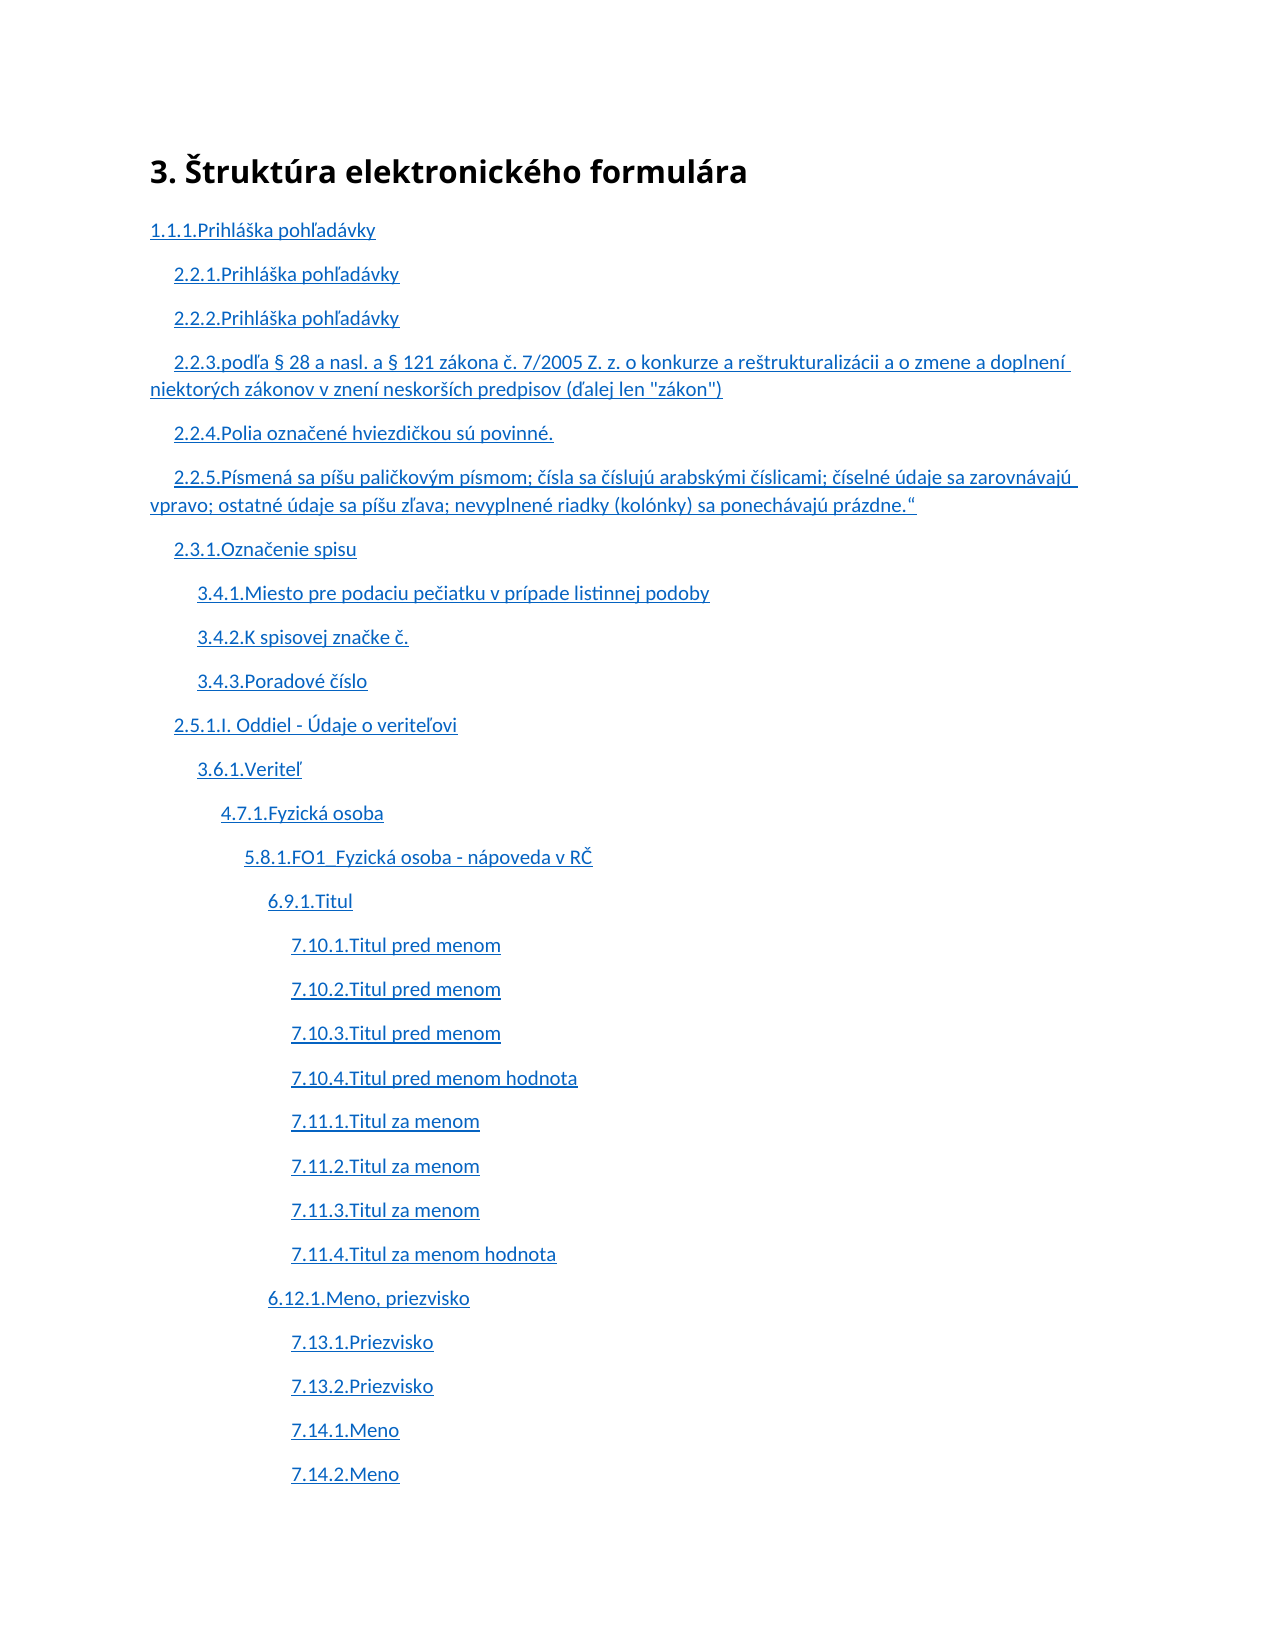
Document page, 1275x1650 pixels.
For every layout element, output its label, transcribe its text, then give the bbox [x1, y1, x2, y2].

text 7.14.2.Meno [150, 1461, 1125, 1487]
subtitle 3. Štruktúra elektronického formulára [150, 150, 1125, 193]
text 7.10.1.Titul pred menom [150, 932, 1125, 958]
text 2.5.1.I. Oddiel - Údaje o veriteľovi [150, 712, 1125, 738]
text 7.13.2.Priezvisko [150, 1373, 1125, 1398]
text 6.12.1.Meno, priezvisko [150, 1285, 1125, 1310]
text 4.7.1.Fyzická osoba [150, 800, 1125, 826]
text 2.2.1.Prihláška pohľadávky [150, 261, 1125, 286]
text 7.10.2.Titul pred menom [150, 977, 1125, 1002]
text 7.11.2.Titul za menom [150, 1153, 1125, 1178]
text 7.10.3.Titul pred menom [150, 1021, 1125, 1046]
text 2.2.5.Písmená sa píšu paličkovým písmom; čísla sa číslujú arabskými číslicami; číselné údaje sa zarovnávajú vpravo; ostatné údaje sa píšu zľava; nevyplnené riadky (kolónky) sa ponechávajú prázdne.“ [150, 464, 1125, 517]
text 7.11.1.Titul za menom [150, 1109, 1125, 1134]
text 3.6.1.Veriteľ [150, 756, 1125, 782]
text 2.2.4.Polia označené hviezdičkou sú povinné. [150, 420, 1125, 446]
text 6.9.1.Titul [150, 888, 1125, 914]
text 1.1.1.Prihláška pohľadávky [150, 217, 1125, 242]
text 7.14.1.Meno [150, 1417, 1125, 1443]
text 2.2.3.podľa § 28 a nasl. a § 121 zákona č. 7/2005 Z. z. o konkurze a reštrukturalizácii a o zmene a doplnení niektorých zákonov v znení neskorších predpisov (ďalej len "zákon") [150, 349, 1125, 402]
text 3.4.1.Miesto pre podaciu pečiatku v prípade listinnej podoby [150, 580, 1125, 605]
text 2.2.2.Prihláška pohľadávky [150, 305, 1125, 330]
text 7.10.4.Titul pred menom hodnota [150, 1065, 1125, 1090]
text 2.3.1.Označenie spisu [150, 536, 1125, 561]
text 5.8.1.FO1_Fyzická osoba - nápoveda v RČ [150, 844, 1125, 870]
text 3.4.3.Poradové číslo [150, 668, 1125, 693]
text 7.11.3.Titul za menom [150, 1197, 1125, 1222]
text 7.11.4.Titul za menom hodnota [150, 1241, 1125, 1266]
text 7.13.1.Priezvisko [150, 1329, 1125, 1354]
text 3.4.2.K spisovej značke č. [150, 624, 1125, 649]
